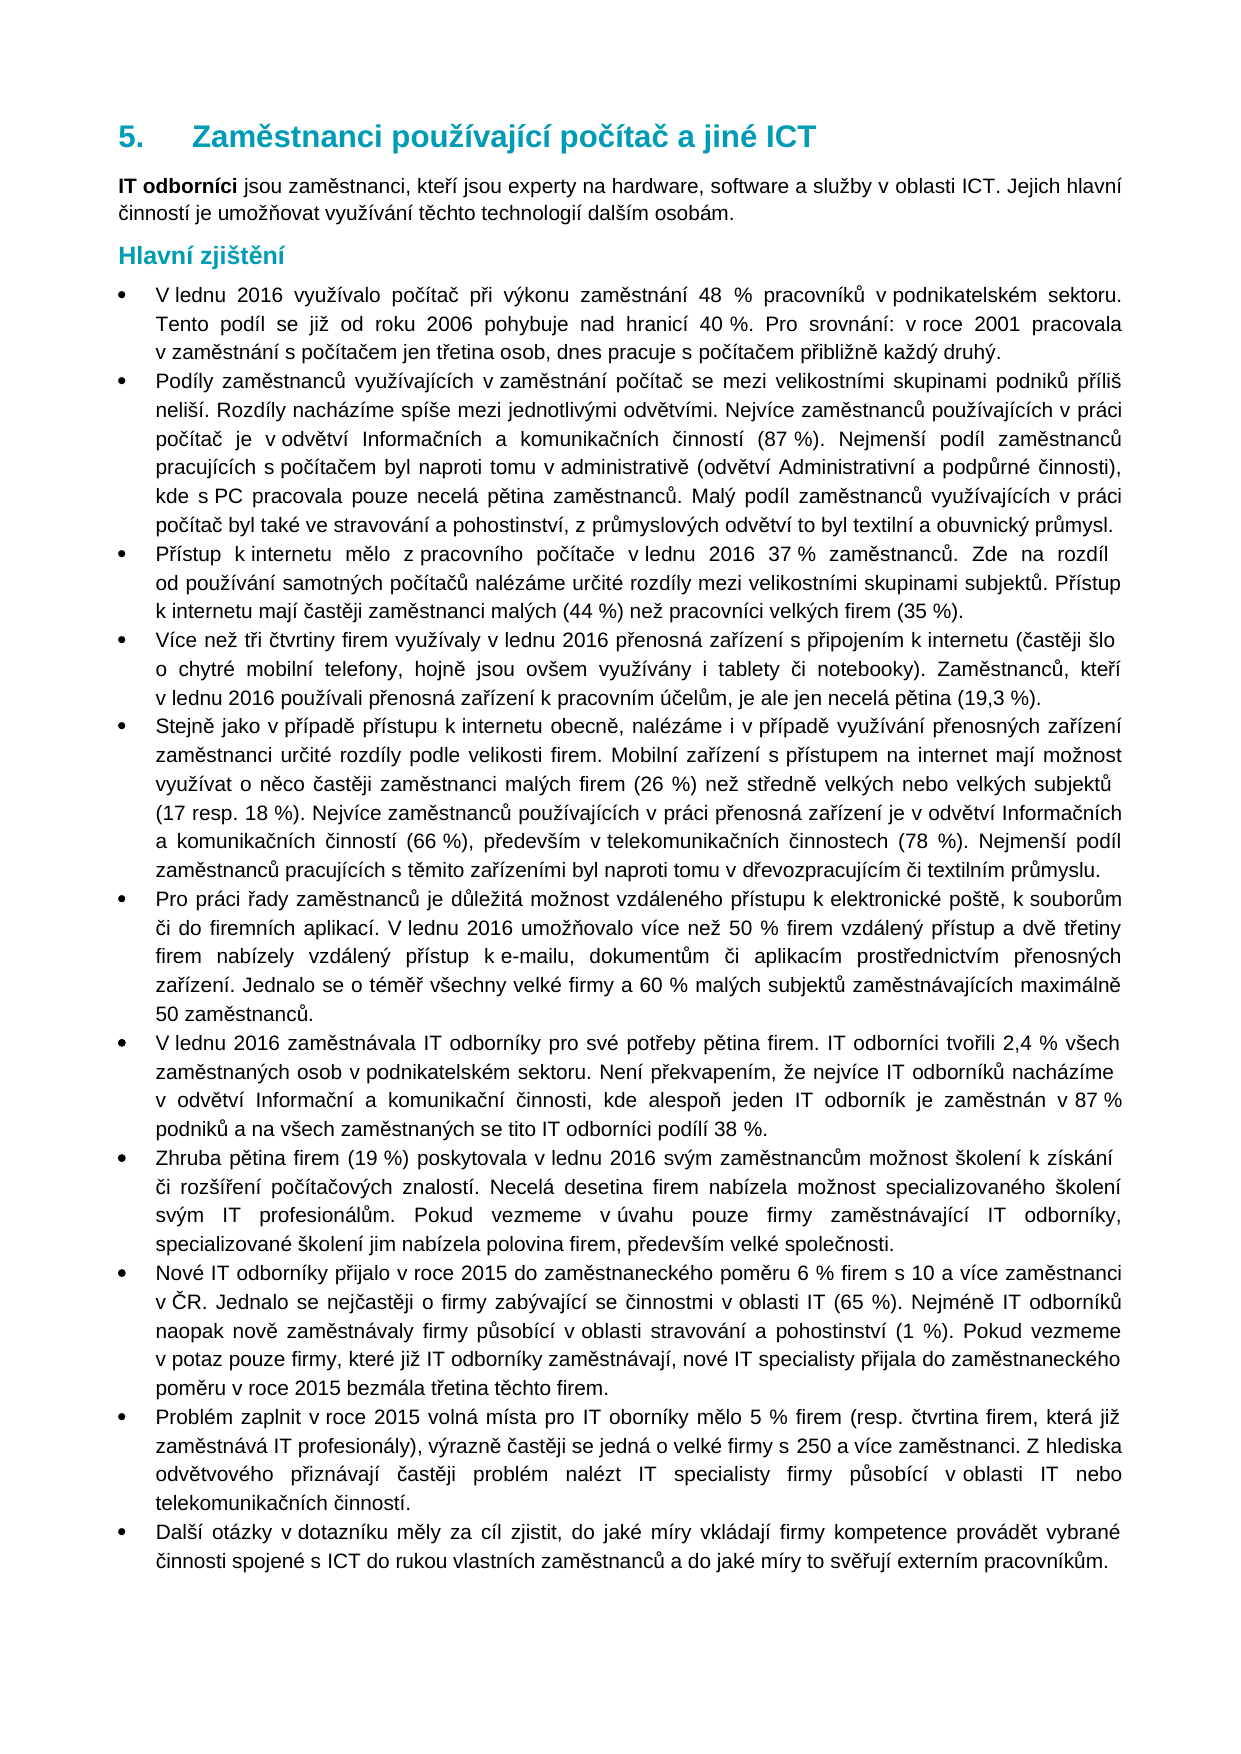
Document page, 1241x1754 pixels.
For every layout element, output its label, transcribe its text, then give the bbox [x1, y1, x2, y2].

list Zhruba pětina firem (19 %) poskytovala v lednu 2016 svým zaměstnancům možnost školení k získání či rozšíření počítačových znalostí. Necelá desetina firem nabízela možnost specializovaného školení svým IT profesionálům. Pokud vezmeme v úvahu pouze firmy zaměstnávající IT odborníky, specializované školení jim nabízela polovina firem, především velké společnosti. [118, 1146, 1122, 1256]
list Stejně jako v případě přístupu k internetu obecně, nalézáme i v případě využívání přenosných zařízení zaměstnanci určité rozdíly podle velikosti firem. Mobilní zařízení s přístupem na internet mají možnost využívat o něco častěji zaměstnanci malých firem (26 %) než středně velkých nebo velkých subjektů (17 resp. 18 %). Nejvíce zaměstnanců používajících v práci přenosná zařízení je v odvětví Informačních a komunikačních činností (66 %), především v telekomunikačních činnostech (78 %). Nejmenší podíl zaměstnanců pracujících s těmito zařízeními byl naproti tomu v dřevozpracujícím či textilním průmyslu. [118, 714, 1122, 882]
list V lednu 2016 zaměstnávala IT odborníky pro své potřeby pětina firem. IT odborníci tvořili 2,4 % všech zaměstnaných osob v podnikatelském sektoru. Není překvapením, že nejvíce IT odborníků nacházíme v odvětví Informační a komunikační činnosti, kde alespoň jeden IT odborník je zaměstnán v 87 % podniků a na všech zaměstnaných se tito IT odborníci podílí 38 %. [118, 1031, 1122, 1141]
list Přístup k internetu mělo z pracovního počítače v lednu 2016 37 % zaměstnanců. Zde na rozdíl od používání samotných počítačů nalézáme určité rozdíly mezi velikostními skupinami subjektů. Přístup k internetu mají častěji zaměstnanci malých (44 %) než pracovníci velkých firem (35 %). [118, 541, 1122, 623]
subtitle Hlavní zjištění [118, 241, 1122, 270]
list Podíly zaměstnanců využívajících v zaměstnání počítač se mezi velikostními skupinami podniků příliš neliší. Rozdíly nacházíme spíše mezi jednotlivými odvětvími. Nejvíce zaměstnanců používajících v práci počítač je v odvětví Informačních a komunikačních činností (87 %). Nejmenší podíl zaměstnanců pracujících s počítačem byl naproti tomu v administrativě (odvětví Administrativní a podpůrné činnosti), kde s PC pracovala pouze necelá pětina zaměstnanců. Malý podíl zaměstnanců využívajících v práci počítač byl také ve stravování a pohostinství, z průmyslových odvětví to byl textilní a obuvnický průmysl. [118, 369, 1122, 537]
list Problém zaplnit v roce 2015 volná místa pro IT oborníky mělo 5 % firem (resp. čtvrtina firem, která již zaměstnává IT profesionály), výrazně častěji se jedná o velké firmy s 250 a více zaměstnanci. Z hlediska odvětvového přiznávají častěji problém nalézt IT specialisty firmy působící v oblasti IT nebo telekomunikačních činností. [118, 1405, 1122, 1515]
list Pro práci řady zaměstnanců je důležitá možnost vzdáleného přístupu k elektronické poště, k souborům či do firemních aplikací. V lednu 2016 umožňovalo více než 50 % firem vzdálený přístup a dvě třetiny firem nabízely vzdálený přístup k e-mailu, dokumentům či aplikacím prostřednictvím přenosných zařízení. Jednalo se o téměř všechny velké firmy a 60 % malých subjektů zaměstnávajících maximálně 50 zaměstnanců. [118, 887, 1122, 1026]
text IT odborníci jsou zaměstnanci, kteří jsou experty na hardware, software a služby v oblasti ICT. Jejich hlavní činností je umožňovat využívání těchto technologií dalším osobám. [118, 174, 1122, 225]
list V lednu 2016 využívalo počítač při výkonu zaměstnání 48 % pracovníků v podnikatelském sektoru. Tento podíl se již od roku 2006 pohybuje nad hranicí 40 %. Pro srovnání: v roce 2001 pracovala v zaměstnání s počítačem jen třetina osob, dnes pracuje s počítačem přibližně každý druhý. [118, 282, 1122, 364]
subtitle 5. Zaměstnanci používající počítač a jiné ICT [118, 118, 1122, 154]
list Více než tři čtvrtiny firem využívaly v lednu 2016 přenosná zařízení s připojením k internetu (častěji šlo o chytré mobilní telefony, hojně jsou ovšem využívány i tablety či notebooky). Zaměstnanců, kteří v lednu 2016 používali přenosná zařízení k pracovním účelům, je ale jen necelá pětina (19,3 %). [118, 628, 1122, 709]
list Nové IT odborníky přijalo v roce 2015 do zaměstnaneckého poměru 6 % firem s 10 a více zaměstnanci v ČR. Jednalo se nejčastěji o firmy zabývající se činnostmi v oblasti IT (65 %). Nejméně IT odborníků naopak nově zaměstnávaly firmy působící v oblasti stravování a pohostinství (1 %). Pokud vezmeme v potaz pouze firmy, které již IT odborníky zaměstnávají, nové IT specialisty přijala do zaměstnaneckého poměru v roce 2015 bezmála třetina těchto firem. [118, 1261, 1122, 1400]
list Další otázky v dotazníku měly za cíl zjistit, do jaké míry vkládají firmy kompetence provádět vybrané činnosti spojené s ICT do rukou vlastních zaměstnanců a do jaké míry to svěřují externím pracovníkům. [118, 1520, 1122, 1573]
